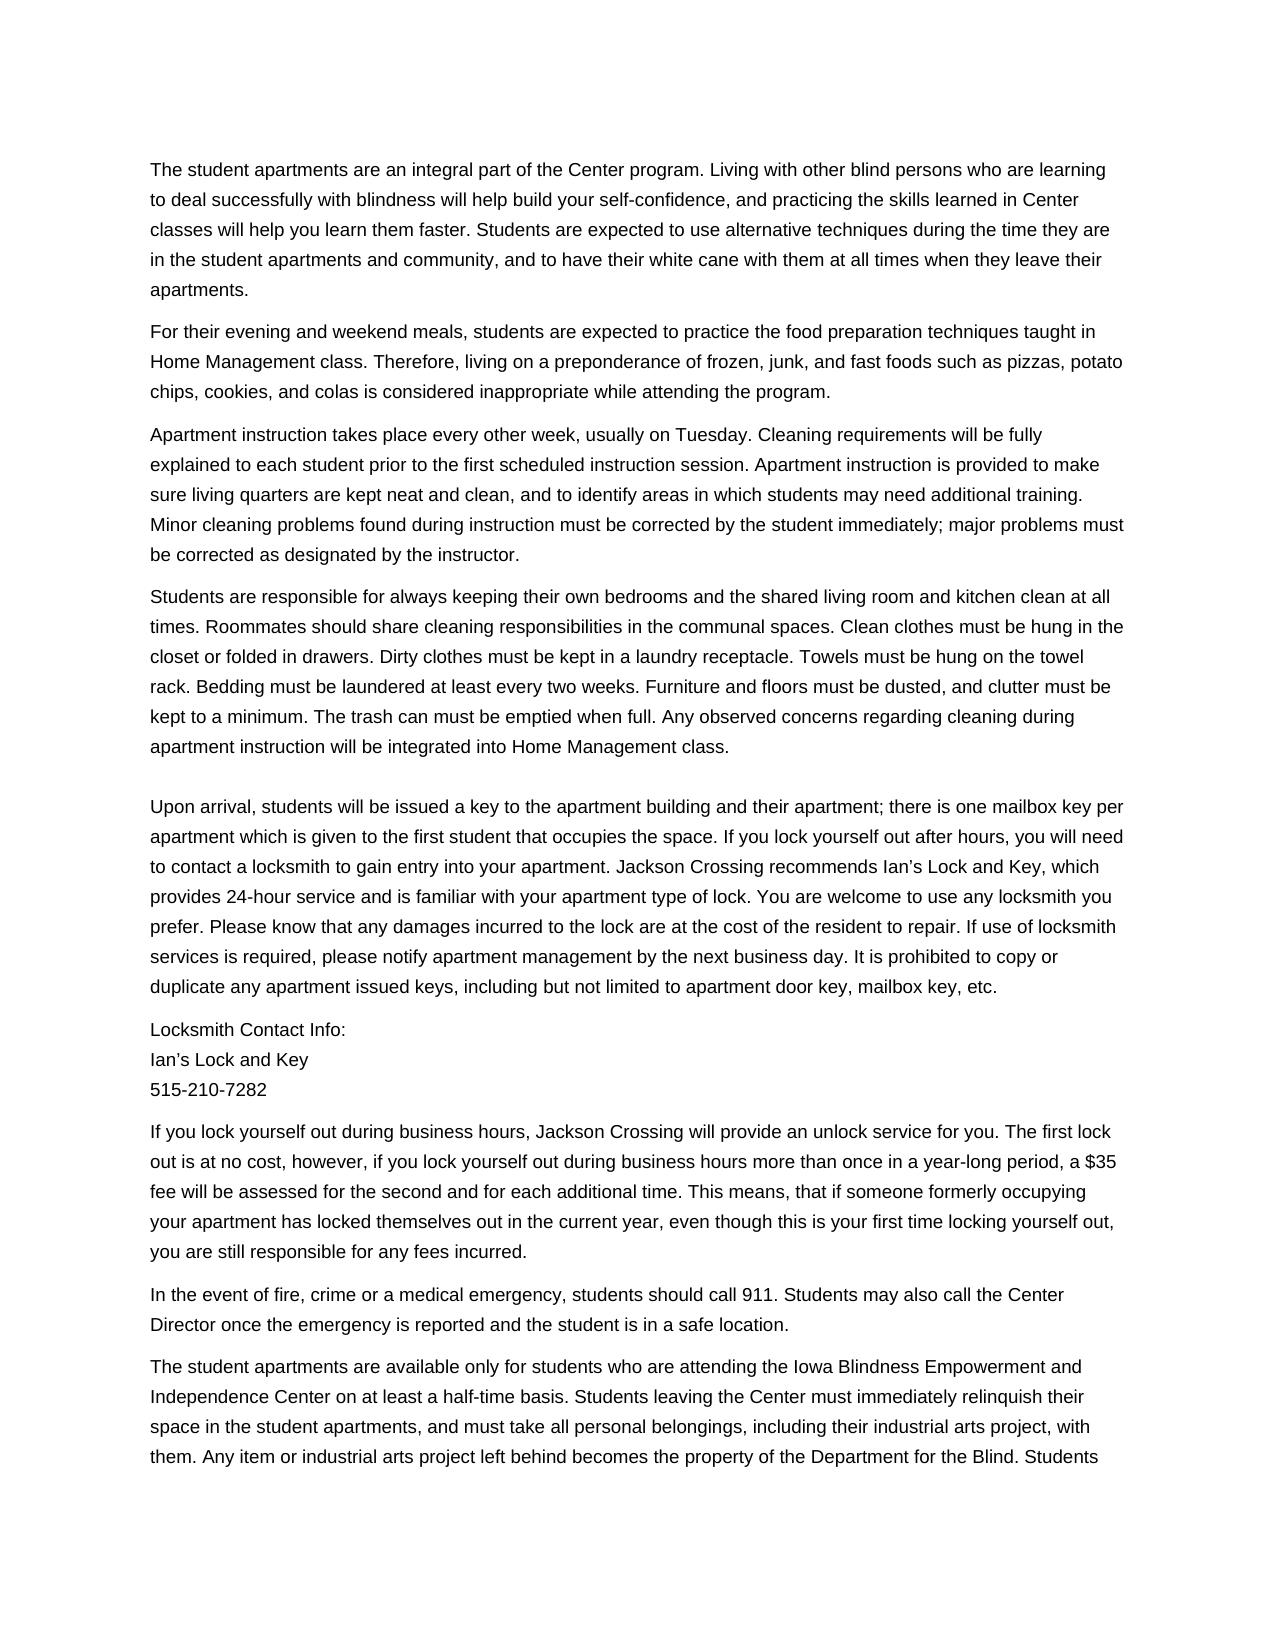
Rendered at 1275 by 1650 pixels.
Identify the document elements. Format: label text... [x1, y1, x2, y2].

text For their evening and weekend meals, students are expected to practice the food preparation techniques taught in Home Management class. Therefore, living on a preponderance of frozen, junk, and fast foods such as pizzas, potato chips, cookies, and colas is considered inappropriate while attending the program. [150, 312, 1125, 402]
text Locksmith Contact Info: Ian’s Lock and Key 515-210-7282 [150, 1010, 1125, 1100]
text If you lock yourself out during business hours, Jackson Crossing will provide an unlock service for you. The first lock out is at no cost, however, if you lock yourself out during business hours more than once in a year-long period, a $35 fee will be assessed for the second and for each additional time. This means, that if someone formerly occupying your apartment has locked themselves out in the current year, even though this is your first time locking yourself out, you are still responsible for any fees incurred. [150, 1112, 1125, 1262]
text In the event of fire, crime or a medical emergency, students should call 911. Students may also call the Center Director once the emergency is reported and the student is in a safe location. [150, 1275, 1125, 1335]
text Apartment instruction takes place every other week, usually on Tuesday. Cleaning requirements will be fully explained to each student prior to the first scheduled instruction session. Apartment instruction is provided to make sure living quarters are kept neat and clean, and to identify areas in which students may need additional training. Minor cleaning problems found during instruction must be corrected by the student immediately; major problems must be corrected as designated by the instructor. [150, 415, 1125, 565]
text The student apartments are an integral part of the Center program. Living with other blind persons who are learning to deal successfully with blindness will help build your self-confidence, and practicing the skills learned in Center classes will help you learn them faster. Students are expected to use alternative techniques during the time they are in the student apartments and community, and to have their white cane with them at all times when they leave their apartments. [150, 150, 1125, 300]
text Students are responsible for always keeping their own bedrooms and the shared living room and kitchen clean at all times. Roommates should share cleaning responsibilities in the communal spaces. Clean clothes must be hung in the closet or folded in drawers. Dirty clothes must be kept in a laundry receptacle. Towels must be hung on the towel rack. Bedding must be laundered at least every two weeks. Furniture and floors must be dusted, and clutter must be kept to a minimum. The trash can must be emptied when full. Any observed concerns regarding cleaning during apartment instruction will be integrated into Home Management class. Upon arrival, students will be issued a key to the apartment building and their apartment; there is one mailbox key per apartment which is given to the first student that occupies the space. If you lock yourself out after hours, you will need to contact a locksmith to gain entry into your apartment. Jackson Crossing recommends Ian’s Lock and Key, which provides 24-hour service and is familiar with your apartment type of lock. You are welcome to use any locksmith you prefer. Please know that any damages incurred to the lock are at the cost of the resident to repair. If use of locksmith services is required, please notify apartment management by the next business day. It is prohibited to copy or duplicate any apartment issued keys, including but not limited to apartment door key, mailbox key, etc. [150, 577, 1125, 997]
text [150, 1347, 1125, 1467]
